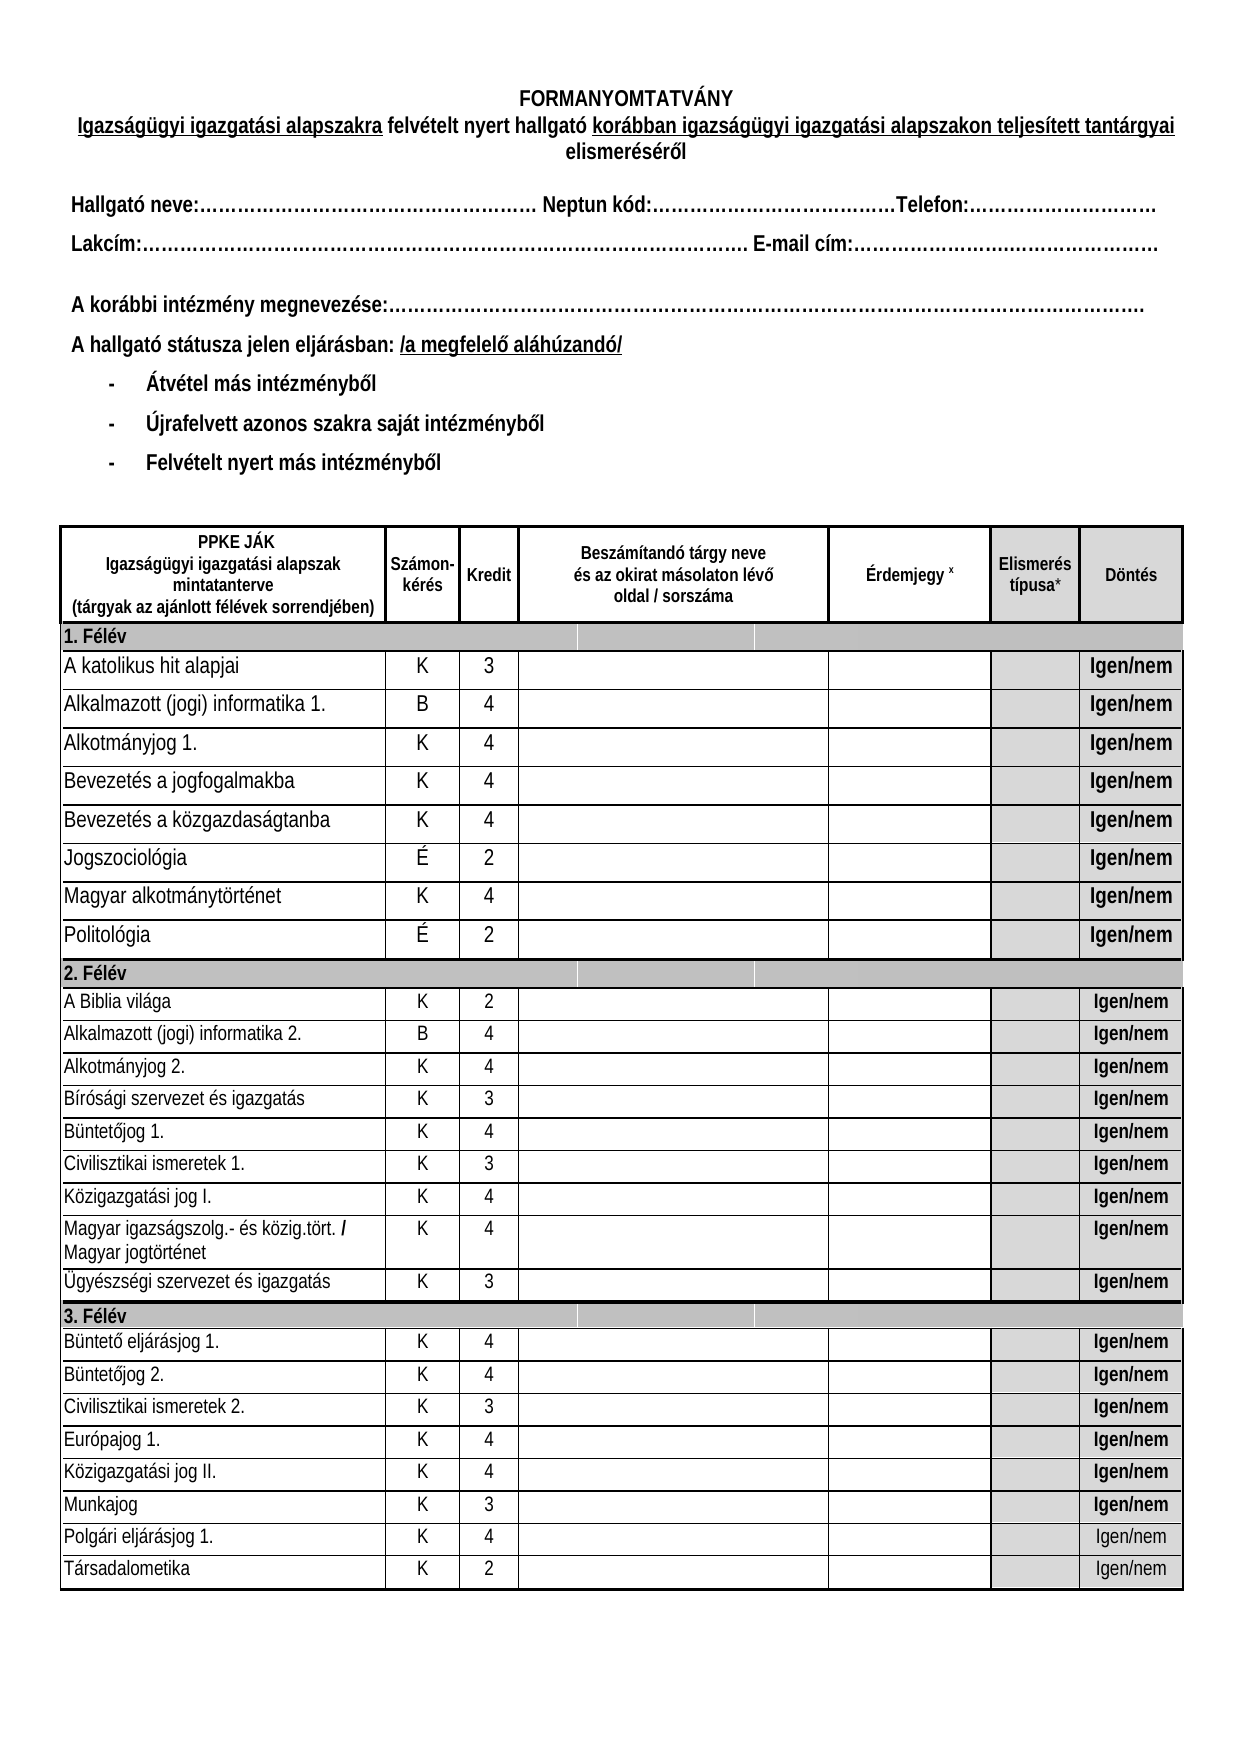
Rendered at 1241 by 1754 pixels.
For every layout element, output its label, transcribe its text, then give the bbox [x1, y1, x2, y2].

table_cell [519, 1362, 828, 1392]
table_cell K [386, 1151, 459, 1182]
table_cell [858, 624, 1020, 650]
table_cell É [386, 844, 459, 881]
table_cell [992, 767, 1079, 804]
table_cell [519, 1556, 828, 1587]
table_cell [992, 1492, 1079, 1522]
table_cell [829, 989, 990, 1020]
table_cell [519, 1394, 828, 1425]
table_cell [519, 1427, 828, 1457]
table_cell 4 [460, 806, 518, 842]
table_cell [992, 1086, 1079, 1117]
table_cell [992, 1394, 1079, 1425]
table_cell [519, 1086, 828, 1117]
table_cell [1020, 1300, 1183, 1327]
table_cell 4 [460, 1216, 518, 1268]
table_cell Igen/nem [1080, 689, 1182, 727]
table_cell K [386, 1270, 459, 1300]
table_cell 3 [460, 1151, 518, 1182]
table_cell K [386, 1119, 459, 1150]
table_cell Igen/nem [1080, 1268, 1182, 1300]
table_cell [992, 1216, 1079, 1268]
table_cell [519, 1216, 828, 1268]
table_cell [519, 1119, 828, 1150]
table_cell Társadalometika [61, 1555, 385, 1587]
table_cell É [386, 921, 459, 958]
table_cell [519, 1054, 828, 1085]
table_cell 2 [460, 844, 518, 881]
table_header Számon- kérés [387, 528, 458, 621]
table_cell [829, 690, 990, 727]
table_cell [992, 1151, 1079, 1182]
table_cell Jogszociológia [61, 843, 385, 881]
table_cell Ügyészségi szervezet és igazgatás [61, 1268, 385, 1300]
table_cell Bevezetés a közgazdaságtanba [61, 804, 385, 842]
table_cell 4 [460, 1054, 518, 1085]
table_cell [519, 729, 828, 766]
table_cell [992, 1329, 1079, 1360]
table_cell [829, 1151, 990, 1182]
table_cell K [386, 1394, 459, 1425]
table_cell [829, 1459, 990, 1490]
table_cell Igen/nem [1080, 1215, 1182, 1268]
table_cell 4 [460, 883, 518, 919]
table_cell 4 [460, 1184, 518, 1215]
table_header Elismerés típusa* [992, 528, 1078, 621]
table_cell Igen/nem [1080, 650, 1182, 689]
table_cell [497, 624, 577, 650]
table_cell [519, 1492, 828, 1522]
table_cell Igen/nem [1080, 987, 1182, 1020]
table_cell K [386, 1329, 459, 1360]
table_cell [992, 1270, 1079, 1300]
table_cell [519, 989, 828, 1020]
table_cell Magyar alkotmánytörténet [61, 881, 385, 919]
table_cell [829, 921, 990, 958]
table_cell 4 [460, 1524, 518, 1555]
table_header Döntés [1081, 528, 1181, 621]
table_cell Politológia [61, 919, 385, 958]
table_cell K [386, 1492, 459, 1522]
table_cell [829, 806, 990, 842]
table_cell [829, 1184, 990, 1215]
table_cell [992, 1427, 1079, 1457]
table_cell Polgári eljárásjog 1. [61, 1523, 385, 1555]
table_cell [992, 729, 1079, 766]
table_cell 2. Félév [61, 958, 497, 987]
table_cell [992, 844, 1079, 881]
table_cell Igen/nem [1080, 1360, 1182, 1392]
table_cell 2 [460, 1556, 518, 1587]
table_cell Igen/nem [1080, 1085, 1182, 1117]
table_cell Civilisztikai ismeretek 1. [61, 1150, 385, 1182]
table_cell [519, 883, 828, 919]
table_cell [992, 1119, 1079, 1150]
table_cell 4 [460, 1427, 518, 1457]
table_cell [829, 1556, 990, 1587]
table_cell [992, 690, 1079, 727]
table_cell [829, 1427, 990, 1457]
table_cell 4 [460, 1362, 518, 1392]
table_cell Igen/nem [1080, 1490, 1182, 1522]
table_cell [519, 1270, 828, 1300]
table_cell Alkotmányjog 1. [61, 727, 385, 766]
table_cell [829, 1054, 990, 1085]
table_cell [755, 624, 858, 650]
table_cell [992, 1054, 1079, 1085]
table_cell [858, 961, 1020, 987]
table_cell [992, 806, 1079, 842]
table_cell [829, 767, 990, 804]
table_cell K [386, 729, 459, 766]
table_cell 3 [460, 1270, 518, 1300]
table_cell [829, 1119, 990, 1150]
table_cell Igen/nem [1080, 1425, 1182, 1457]
table_cell [519, 1329, 828, 1360]
table_cell K [386, 1362, 459, 1392]
table_cell Igen/nem [1080, 1150, 1182, 1182]
table_cell [519, 1459, 828, 1490]
table_cell B [386, 1021, 459, 1052]
table_cell 2 [460, 989, 518, 1020]
table_cell A Biblia világa [61, 987, 385, 1020]
table_cell [992, 883, 1079, 919]
table_cell [519, 1021, 828, 1052]
table_cell 4 [460, 729, 518, 766]
table_cell [519, 844, 828, 881]
table_cell [1020, 958, 1183, 987]
table_cell [519, 1524, 828, 1555]
table_cell [829, 1086, 990, 1117]
table_cell K [386, 1216, 459, 1268]
table_cell [992, 1556, 1079, 1587]
table_cell Alkalmazott (jogi) informatika 2. [61, 1020, 385, 1052]
table_cell 3 [460, 1492, 518, 1522]
table_cell Igen/nem [1080, 1393, 1182, 1425]
table_cell [992, 1362, 1079, 1392]
table_cell Igen/nem [1080, 881, 1182, 919]
table_header PPKE JÁK Igazságügyi igazgatási alapszak mintatanterve (tárgyak az ajánlott félévek sorrendjében) [62, 528, 384, 621]
table_cell K [386, 989, 459, 1020]
table_cell K [386, 1459, 459, 1490]
table_cell Közigazgatási jog I. [61, 1182, 385, 1215]
table_cell [1020, 624, 1183, 650]
table_cell Bevezetés a jogfogalmakba [61, 766, 385, 804]
table_cell Igen/nem [1080, 1117, 1182, 1150]
table_cell 4 [460, 767, 518, 804]
table_cell [829, 883, 990, 919]
table_cell [829, 1524, 990, 1555]
table_cell [578, 624, 754, 650]
table_cell 3 [460, 1394, 518, 1425]
table_cell [755, 961, 858, 987]
table_cell K [386, 652, 459, 689]
table_cell [829, 652, 990, 689]
table_cell [992, 1459, 1079, 1490]
table_cell K [386, 1427, 459, 1457]
table_cell 3 [460, 652, 518, 689]
table_cell Igen/nem [1080, 804, 1182, 842]
table_cell K [386, 1054, 459, 1085]
table_cell Igen/nem [1080, 1458, 1182, 1490]
table_cell Igen/nem [1080, 1020, 1182, 1052]
table_cell [519, 1151, 828, 1182]
table_cell K [386, 1184, 459, 1215]
table_cell [829, 1216, 990, 1268]
table_cell [829, 1021, 990, 1052]
table_cell [992, 921, 1079, 958]
table_cell [519, 1184, 828, 1215]
table_cell [829, 844, 990, 881]
table_header Kredit [461, 528, 517, 621]
table_cell 4 [460, 1459, 518, 1490]
table_header Beszámítandó tárgy neve és az okirat másolaton lévő oldal / sorszáma [520, 528, 827, 621]
table_cell A katolikus hit alapjai [61, 650, 385, 689]
table_cell Alkotmányjog 2. [61, 1052, 385, 1085]
table_cell Igen/nem [1080, 843, 1182, 881]
table_header Érdemjegy x [830, 528, 989, 621]
table_cell K [386, 883, 459, 919]
table_cell [519, 806, 828, 842]
table_cell Civilisztikai ismeretek 2. [61, 1393, 385, 1425]
table_cell K [386, 1556, 459, 1587]
table_cell K [386, 767, 459, 804]
table_cell K [386, 1524, 459, 1555]
table_cell Büntetőjog 2. [61, 1360, 385, 1392]
table_cell Alkalmazott (jogi) informatika 1. [61, 689, 385, 727]
table_cell Európajog 1. [61, 1425, 385, 1457]
table_cell [519, 652, 828, 689]
table_cell Bírósági szervezet és igazgatás [61, 1085, 385, 1117]
table_cell [992, 1021, 1079, 1052]
table_cell [829, 1394, 990, 1425]
table_cell 1. Félév [61, 621, 497, 650]
table_cell Büntető eljárásjog 1. [61, 1328, 385, 1360]
table_cell [578, 961, 754, 987]
table_cell Közigazgatási jog II. [61, 1458, 385, 1490]
table_cell Igen/nem [1080, 1523, 1182, 1555]
table_cell [992, 989, 1079, 1020]
table_cell [497, 1304, 577, 1327]
table_cell B [386, 690, 459, 727]
table_cell 4 [460, 1021, 518, 1052]
table_cell [519, 767, 828, 804]
table_cell 4 [460, 690, 518, 727]
table_cell [829, 1362, 990, 1392]
table_cell Munkajog [61, 1490, 385, 1522]
table_cell 4 [460, 1119, 518, 1150]
table_cell [829, 1492, 990, 1522]
table_cell Büntetőjog 1. [61, 1117, 385, 1150]
table_cell Igen/nem [1080, 1052, 1182, 1085]
table_cell [992, 652, 1079, 689]
table_cell Igen/nem [1080, 919, 1182, 958]
table_cell Igen/nem [1080, 1182, 1182, 1215]
table_cell 4 [460, 1329, 518, 1360]
table_cell [992, 1524, 1079, 1555]
table_cell [992, 1184, 1079, 1215]
table_cell Igen/nem [1080, 766, 1182, 804]
table_cell [829, 729, 990, 766]
table_cell 3 [460, 1086, 518, 1117]
table_cell [497, 961, 577, 987]
table_cell Igen/nem [1080, 1328, 1182, 1360]
table_cell [755, 1304, 858, 1327]
table_cell [829, 1329, 990, 1360]
table_cell [519, 690, 828, 727]
table_cell [578, 1304, 754, 1327]
table_cell [858, 1304, 1020, 1327]
table_cell K [386, 806, 459, 842]
table_cell Igen/nem [1080, 727, 1182, 766]
table_cell 2 [460, 921, 518, 958]
table_cell [519, 921, 828, 958]
table_cell Igen/nem [1080, 1555, 1182, 1587]
table_cell [829, 1270, 990, 1300]
table_cell Magyar igazságszolg.- és közig.tört. / Magyar jogtörténet [61, 1215, 385, 1268]
table_cell 3. Félév [61, 1300, 497, 1327]
table_cell K [386, 1086, 459, 1117]
